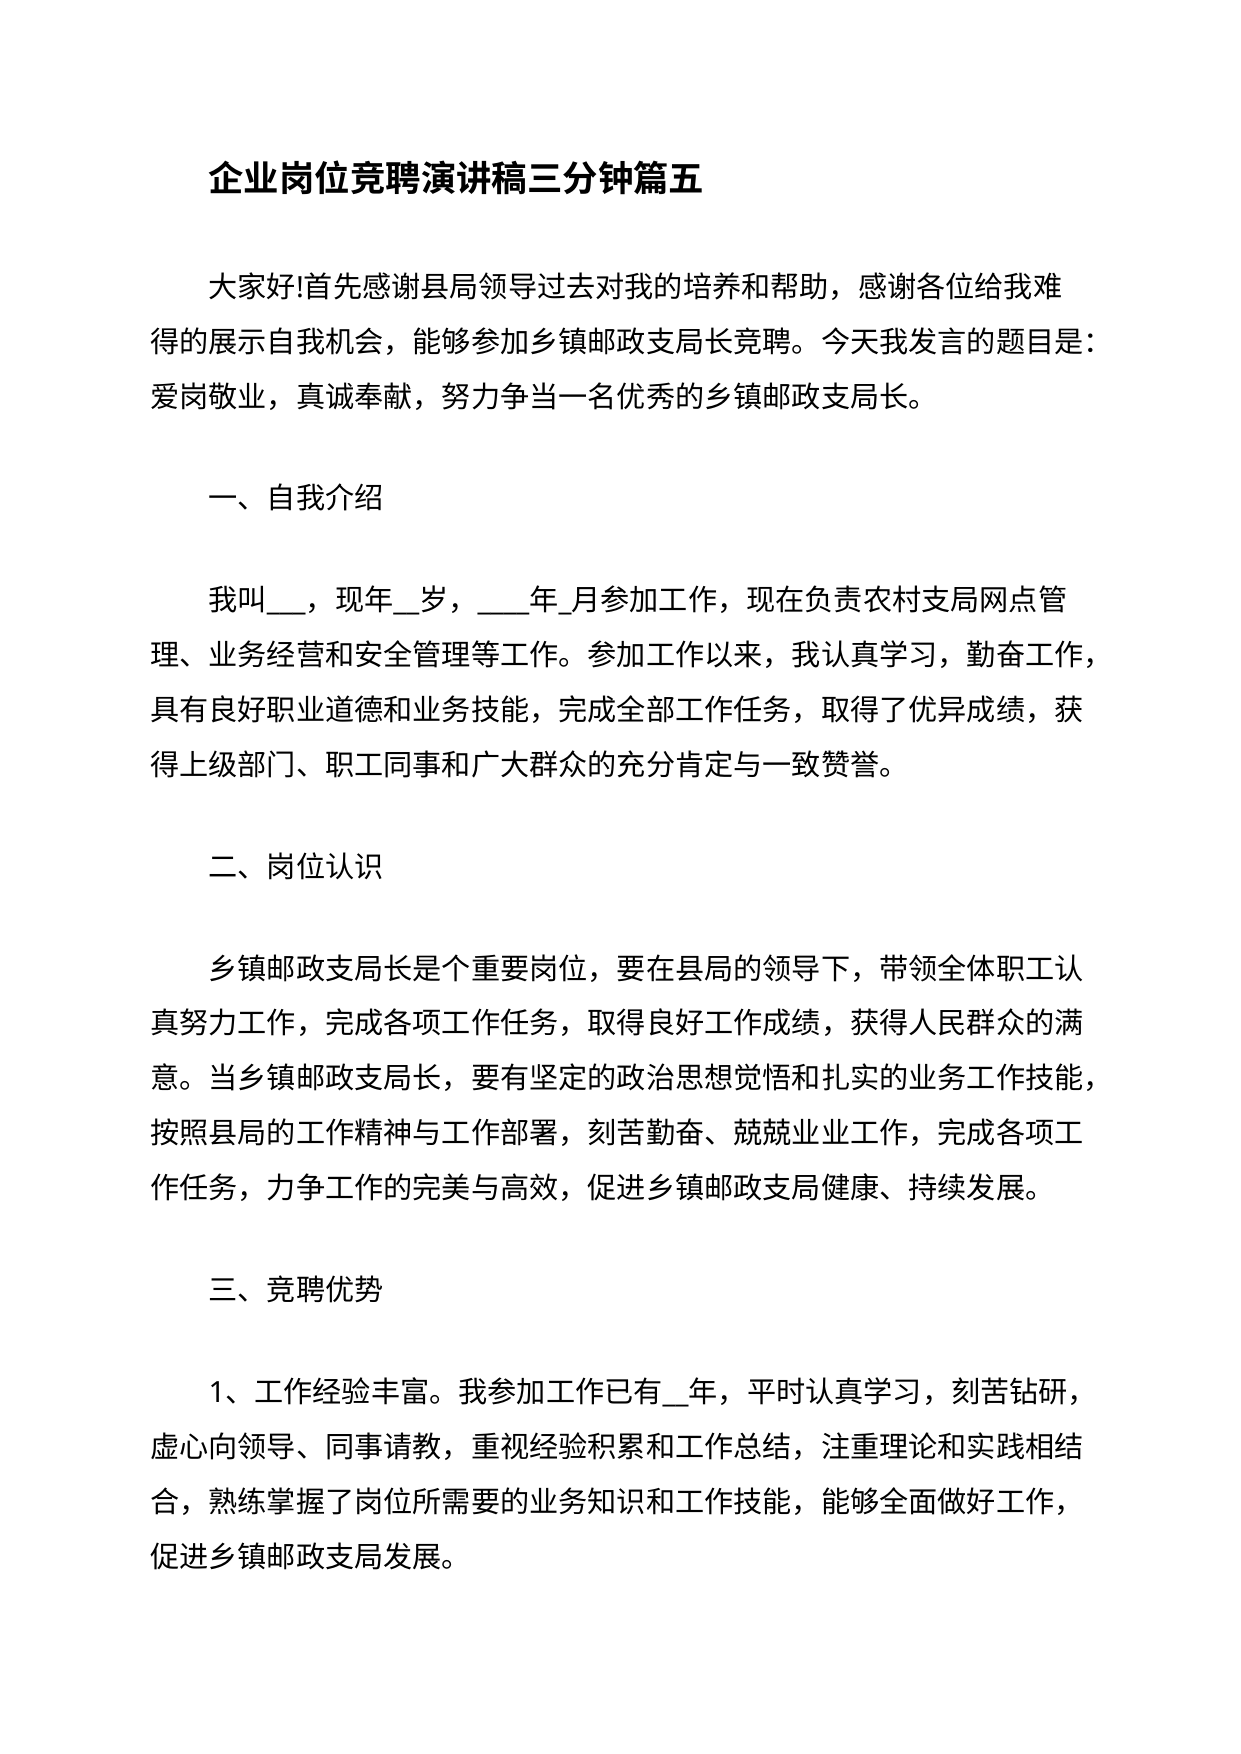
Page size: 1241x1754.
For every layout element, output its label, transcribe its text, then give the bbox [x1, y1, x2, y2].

text 1、工作经验丰富。我参加工作已有__年，平时认真学习，刻苦钻研，虚心向领导、同事请教，重视经验积累和工作总结，注重理论和实践相结合，熟练掌握了岗位所需要的业务知识和工作技能，能够全面做好工作，促进乡镇邮政支局发展。 [150, 1368, 1090, 1575]
text 一、自我介绍 [150, 475, 1090, 517]
text 二、岗位认识 [150, 843, 1090, 886]
text 三、竞聘优势 [150, 1267, 1090, 1309]
text 企业岗位竞聘演讲稿三分钟篇五 [150, 150, 1090, 201]
text 大家好!首先感谢县局领导过去对我的培养和帮助，感谢各位给我难得的展示自我机会，能够参加乡镇邮政支局长竞聘。今天我发言的题目是：爱岗敬业，真诚奉献，努力争当一名优秀的乡镇邮政支局长。 [150, 263, 1090, 416]
text 我叫___，现年__岁，____年_月参加工作，现在负责农村支局网点管理、业务经营和安全管理等工作。参加工作以来，我认真学习，勤奋工作，具有良好职业道德和业务技能，完成全部工作任务，取得了优异成绩，获得上级部门、职工同事和广大群众的充分肯定与一致赞誉。 [150, 577, 1090, 784]
text 乡镇邮政支局长是个重要岗位，要在县局的领导下，带领全体职工认真努力工作，完成各项工作任务，取得良好工作成绩，获得人民群众的满意。当乡镇邮政支局长，要有坚定的政治思想觉悟和扎实的业务工作技能，按照县局的工作精神与工作部署，刻苦勤奋、兢兢业业工作，完成各项工作任务，力争工作的完美与高效，促进乡镇邮政支局健康、持续发展。 [150, 945, 1090, 1207]
